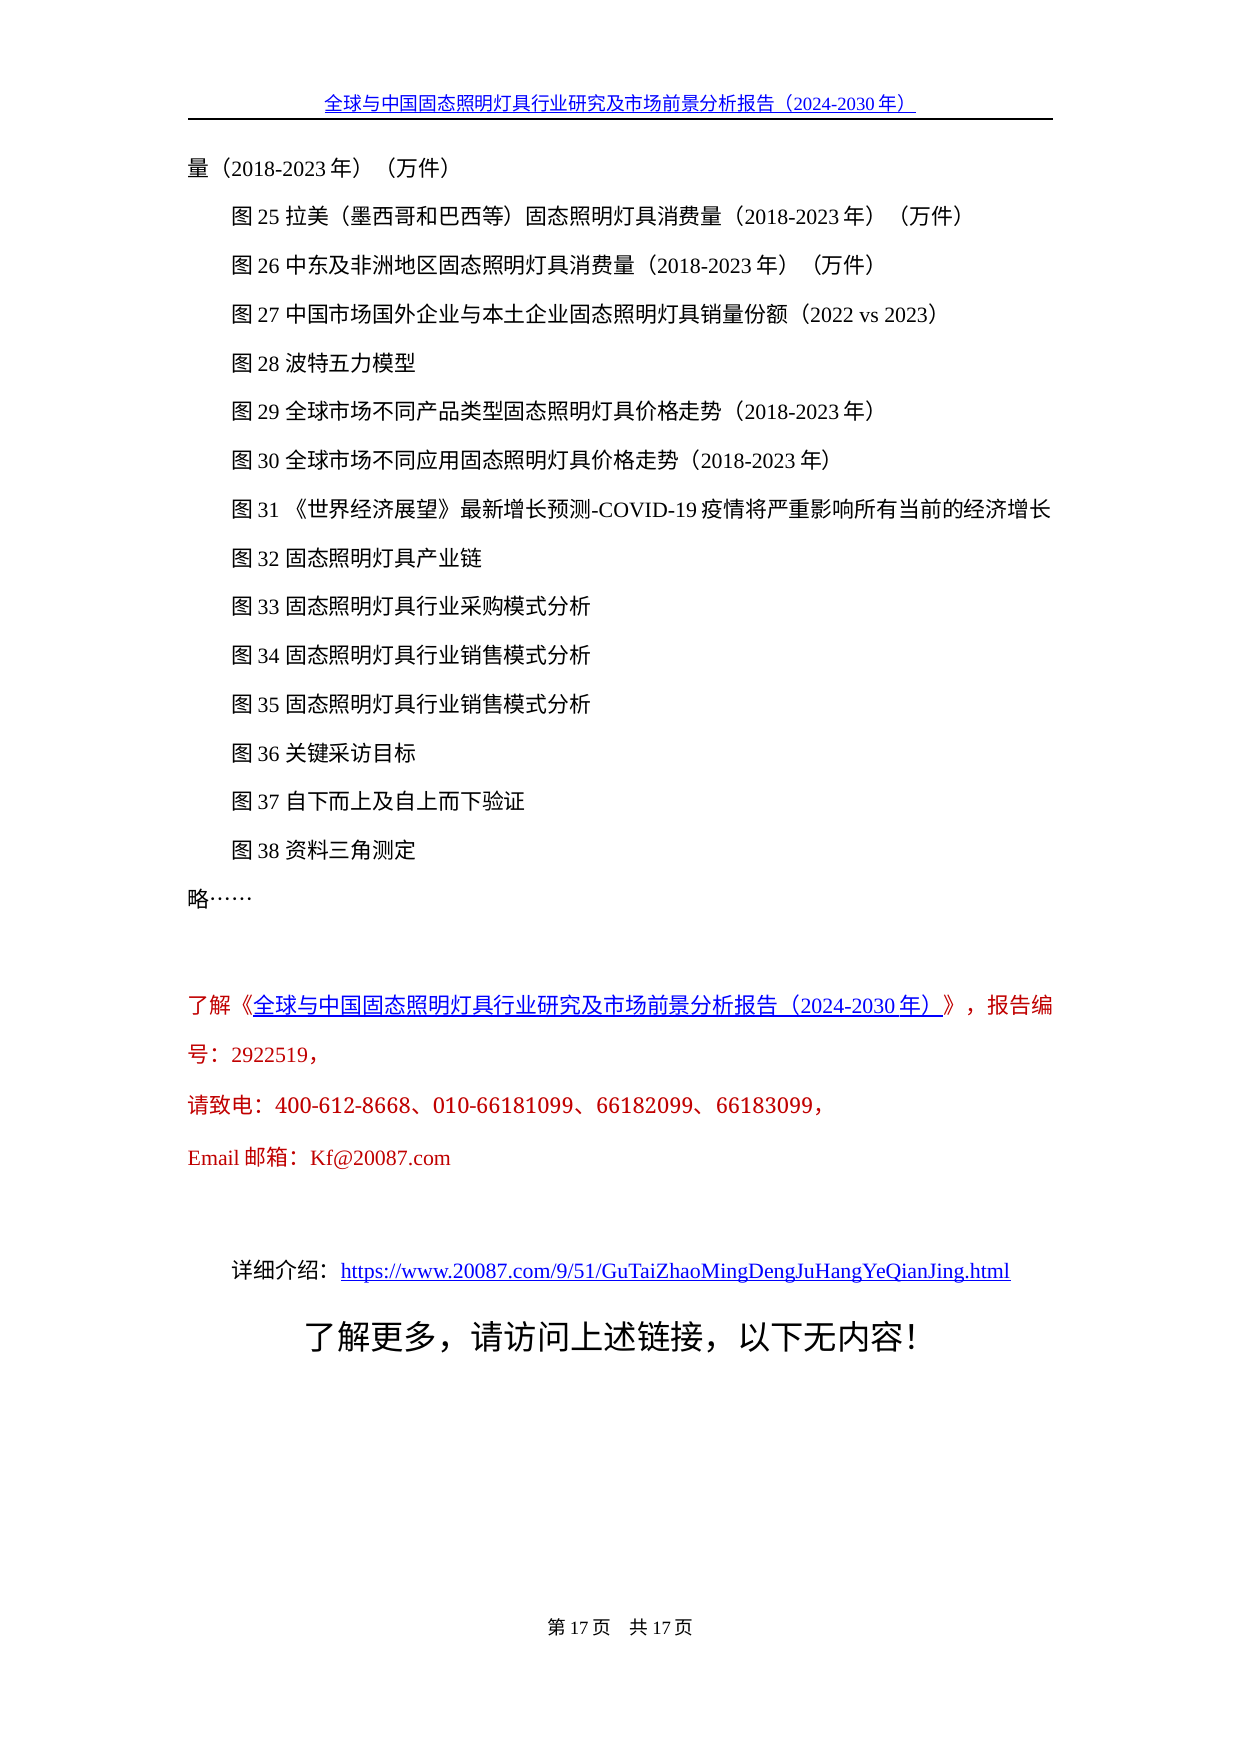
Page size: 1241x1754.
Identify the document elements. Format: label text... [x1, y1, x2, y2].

title 了解更多，请访问上述链接，以下无内容！ [187, 1303, 1053, 1368]
text 请致电：400-612-8668、010-66181099、66182099、66183099， [187, 1088, 1053, 1121]
text 详细介绍：https://www.20087.com/9/51/GuTaiZhaoMingDengJuHangYeQianJing.html [187, 1253, 1053, 1285]
text 了解《全球与中国固态照明灯具行业研究及市场前景分析报告（2024-2030年）》，报告编号：2922519， [187, 988, 1053, 1069]
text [187, 150, 1053, 914]
text Email邮箱：Kf@20087.com [187, 1140, 1053, 1172]
